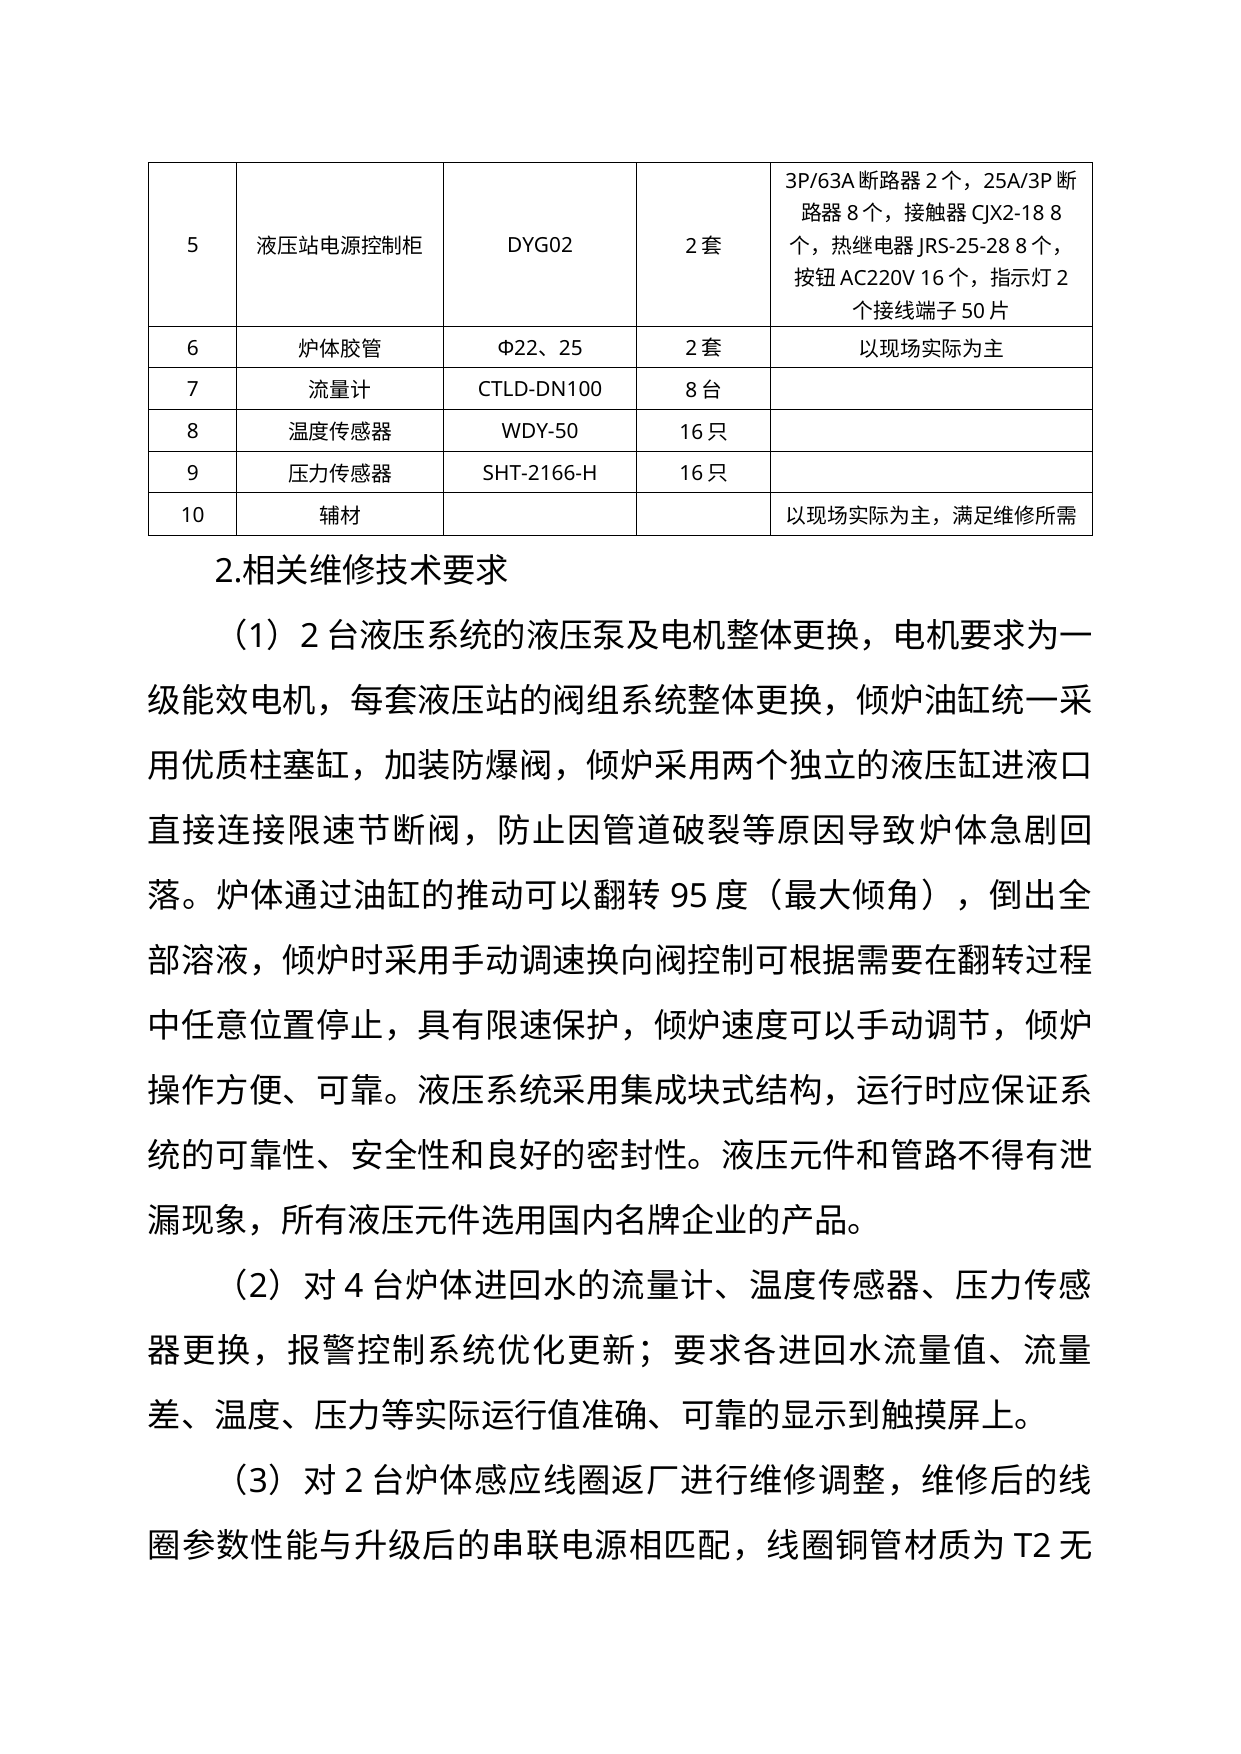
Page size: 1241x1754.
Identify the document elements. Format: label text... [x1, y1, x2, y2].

table_cell 16只 [637, 410, 770, 451]
table_cell SHT-2166-H [444, 452, 636, 492]
table_cell 10 [149, 493, 236, 535]
table_cell 8台 [637, 368, 770, 409]
table_cell 3P/63A断路器2个，25A/3P断路器8个，接触器CJX2-18 8个，热继电器JRS-25-28 8个，按钮AC220V 16个，指示灯2个接线端子50片 [771, 163, 1092, 326]
table_cell WDY-50 [444, 410, 636, 451]
table_cell 7 [149, 368, 236, 409]
table_cell 2套 [637, 163, 770, 326]
table_cell 压力传感器 [237, 452, 443, 492]
table_cell [771, 452, 1092, 492]
table_cell 以现场实际为主 [771, 327, 1092, 367]
table_cell [771, 368, 1092, 409]
table_cell [444, 493, 636, 535]
text （2）对4台炉体进回水的流量计、温度传感器、压力传感器更换，报警控制系统优化更新；要求各进回水流量值、流量差、温度、压力等实际运行值准确、可靠的显示到触摸屏上。 [148, 1251, 1093, 1446]
table_cell 辅材 [237, 493, 443, 535]
table_cell 以现场实际为主，满足维修所需 [771, 493, 1092, 535]
table_cell 5 [149, 163, 236, 326]
table_cell [637, 493, 770, 535]
table_cell Φ22、25 [444, 327, 636, 367]
table_cell 温度传感器 [237, 410, 443, 451]
table_cell 液压站电源控制柜 [237, 163, 443, 326]
table_cell 16只 [637, 452, 770, 492]
table_cell 炉体胶管 [237, 327, 443, 367]
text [148, 1446, 1093, 1576]
table_cell CTLD-DN100 [444, 368, 636, 409]
table_cell 流量计 [237, 368, 443, 409]
text 2.相关维修技术要求 [148, 536, 1093, 601]
table_cell 6 [149, 327, 236, 367]
table_cell [771, 410, 1092, 451]
table_cell DYG02 [444, 163, 636, 326]
text （1）2台液压系统的液压泵及电机整体更换，电机要求为一级能效电机，每套液压站的阀组系统整体更换，倾炉油缸统一采用优质柱塞缸，加装防爆阀，倾炉采用两个独立的液压缸进液口直接连接限速节断阀，防止因管道破裂等原因导致炉体急剧回落。炉体通过油缸的推动可以翻转95度（最大倾角），倒出全部溶液，倾炉时采用手动调速换向阀控制可根据需要在翻转过程中任意位置停止，具有限速保护，倾炉速度可以手动调节，倾炉操作方便、可靠。液压系统采用集成块式结构，运行时应保证系统的可靠性、安全性和良好的密封性。液压元件和管路不得有泄漏现象，所有液压元件选用国内名牌企业的产品。 [148, 601, 1093, 1251]
table_cell 2套 [637, 327, 770, 367]
table_cell 8 [149, 410, 236, 451]
table_cell 9 [149, 452, 236, 492]
